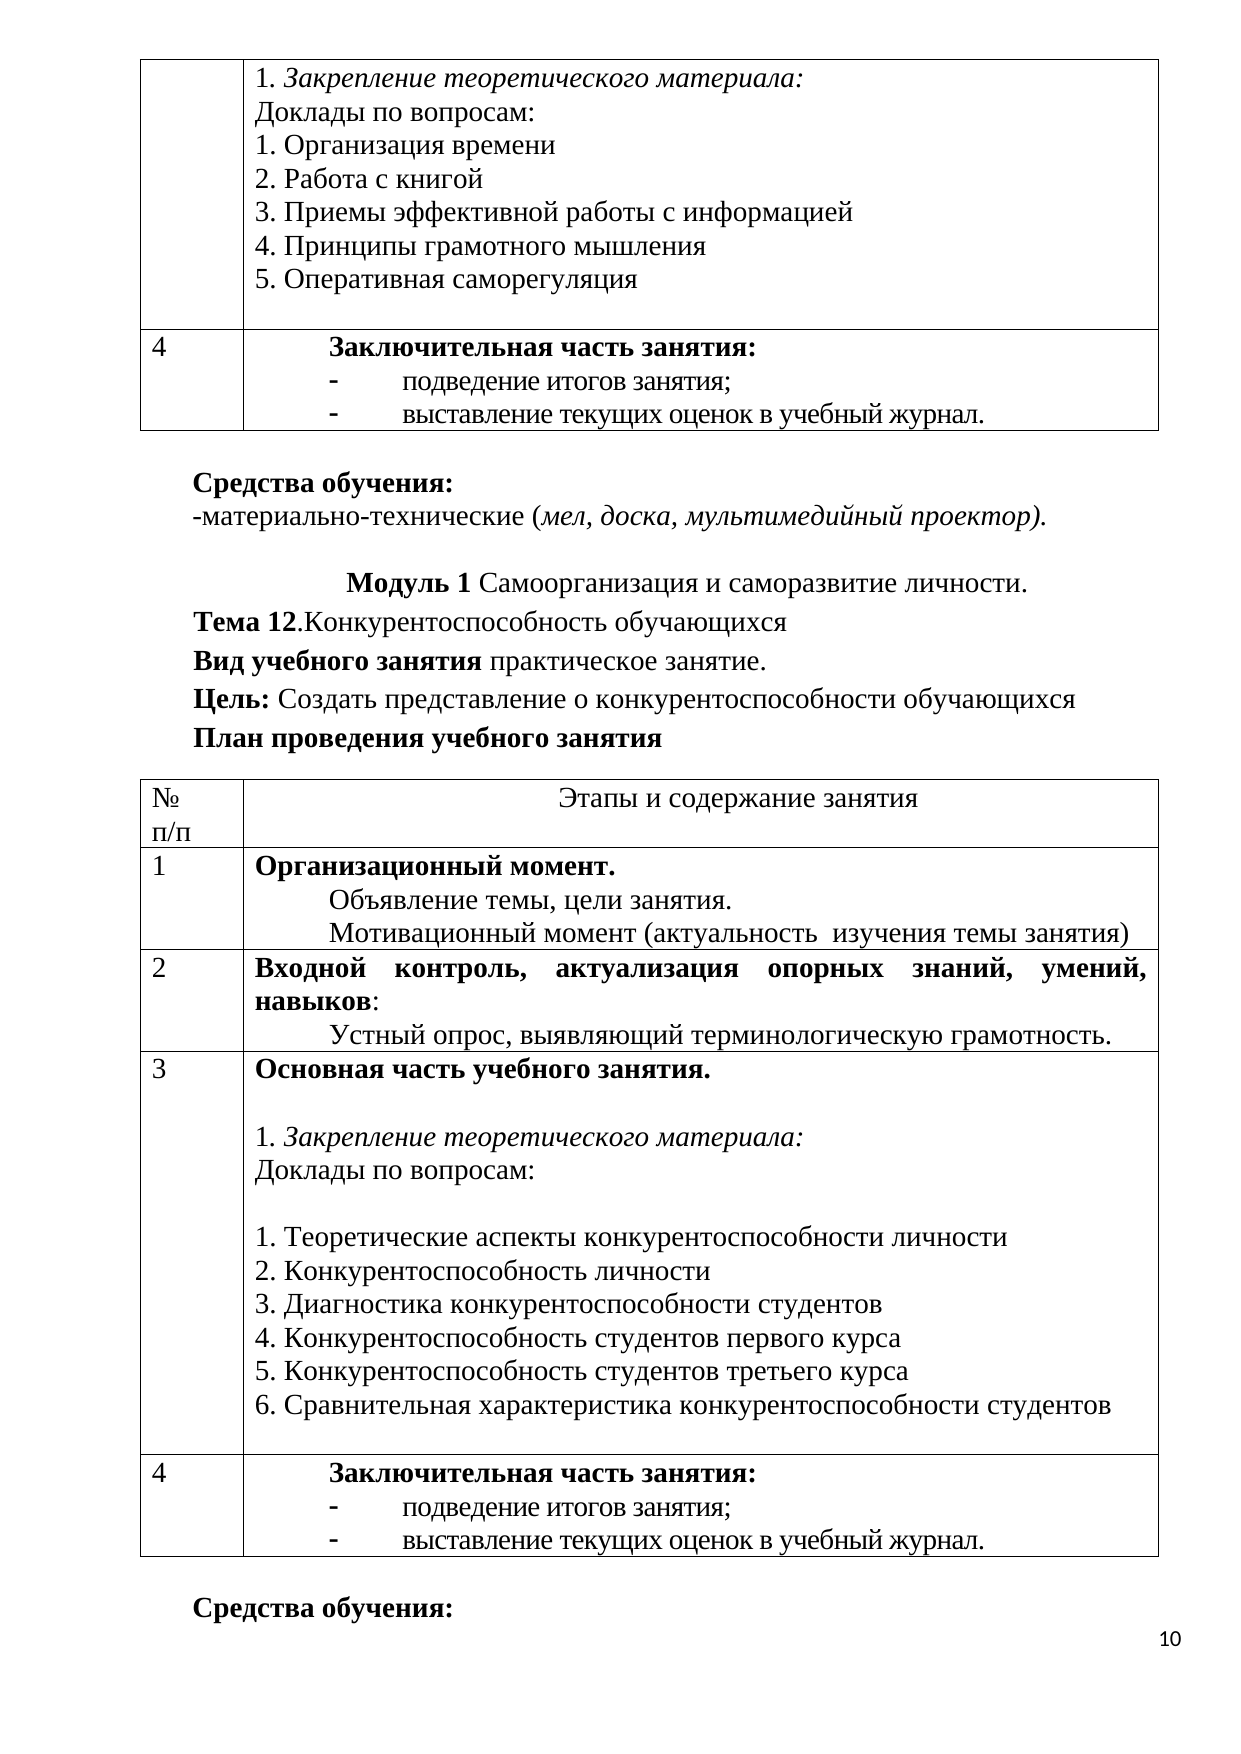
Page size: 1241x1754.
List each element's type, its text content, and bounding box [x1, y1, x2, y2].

table_cell Заключительная часть занятия: подведение итогов занятия; выставление текущих оценок в учебный журнал. [244, 330, 1158, 430]
table_cell Заключительная часть занятия: подведение итогов занятия; выставление текущих оценок в учебный журнал. [244, 1455, 1158, 1556]
table_header Этапы и содержание занятия [244, 780, 1158, 847]
table_cell Входной контроль, актуализация опорных знаний, умений, навыков: Устный опрос, выявляющий терминологическую грамотность. [244, 950, 1158, 1051]
text Средства обучения: [118, 1591, 1181, 1624]
list Тема 12.Конкурентоспособность обучающихся [193, 604, 1181, 638]
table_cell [244, 60, 1158, 328]
table_cell Основная часть учебного занятия. 1. Закрепление теоретического материала: Доклады по вопросам: 1. Теоретические аспекты конкурентоспособности личности 2. Конкурентоспособность личности 3. Диагностика конкурентоспособности студентов 4. Конкурентоспособность студентов первого курса 5. Конкурентоспособность студентов третьего курса 6. Сравнительная характеристика конкурентоспособности студентов [244, 1052, 1158, 1454]
text Средства обучения: [118, 465, 1181, 498]
table_cell 4 [141, 1455, 243, 1556]
list Модуль 1 Самоорганизация и саморазвитие личности. [193, 566, 1181, 599]
table_cell 4 [141, 330, 243, 430]
table_cell Организационный момент. Объявление темы, цели занятия. Мотивационный момент (актуальность изучения темы занятия) [244, 848, 1158, 949]
table_cell 2 [141, 950, 243, 1051]
table_cell 1 [141, 848, 243, 949]
text -материально-технические (мел, доска, мультимедийный проектор). [118, 498, 1181, 532]
list Цель: Создать представление о конкурентоспособности обучающихся [193, 681, 1181, 715]
list Вид учебного занятия практическое занятие. [193, 643, 1181, 676]
table_cell 3 [141, 1052, 243, 1454]
table_cell 3 [141, 60, 243, 328]
table_header № п/п [141, 780, 243, 847]
list План проведения учебного занятия [193, 720, 1181, 753]
